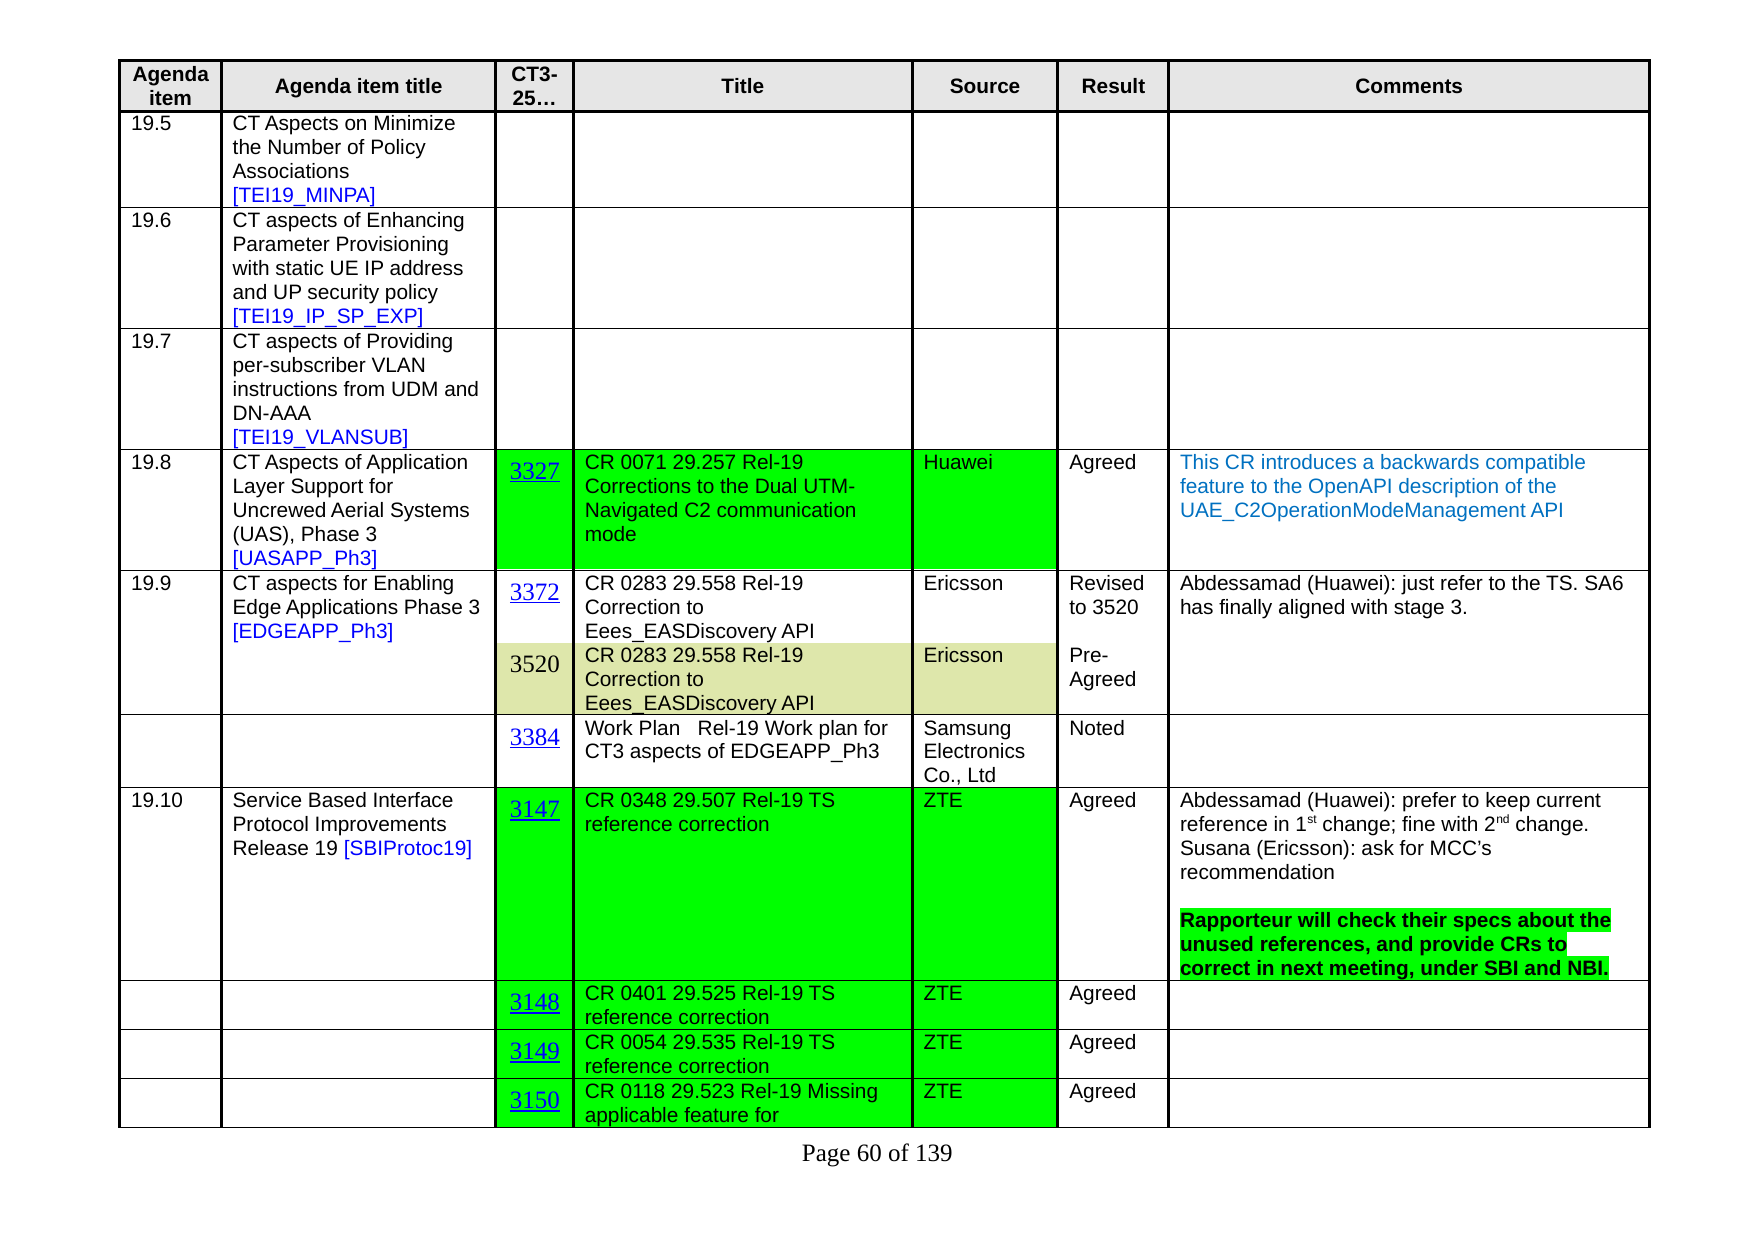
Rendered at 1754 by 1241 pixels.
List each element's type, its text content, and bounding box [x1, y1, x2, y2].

table_cell 19.6 [121, 208, 220, 328]
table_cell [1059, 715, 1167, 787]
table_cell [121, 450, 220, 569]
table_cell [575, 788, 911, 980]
table_cell [914, 113, 1056, 207]
table_header Result [1059, 62, 1167, 110]
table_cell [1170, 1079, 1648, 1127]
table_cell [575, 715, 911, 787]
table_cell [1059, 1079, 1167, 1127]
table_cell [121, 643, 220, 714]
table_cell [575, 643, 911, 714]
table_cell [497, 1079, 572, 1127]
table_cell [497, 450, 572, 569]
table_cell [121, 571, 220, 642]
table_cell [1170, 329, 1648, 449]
table_cell [1059, 208, 1167, 328]
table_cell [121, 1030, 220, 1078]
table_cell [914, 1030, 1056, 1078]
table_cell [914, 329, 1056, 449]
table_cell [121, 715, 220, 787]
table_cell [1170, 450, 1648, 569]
table_cell [497, 113, 572, 207]
table_cell 19.7 [121, 329, 220, 449]
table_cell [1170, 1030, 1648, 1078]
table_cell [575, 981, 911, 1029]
table_header Agenda item title [223, 62, 494, 110]
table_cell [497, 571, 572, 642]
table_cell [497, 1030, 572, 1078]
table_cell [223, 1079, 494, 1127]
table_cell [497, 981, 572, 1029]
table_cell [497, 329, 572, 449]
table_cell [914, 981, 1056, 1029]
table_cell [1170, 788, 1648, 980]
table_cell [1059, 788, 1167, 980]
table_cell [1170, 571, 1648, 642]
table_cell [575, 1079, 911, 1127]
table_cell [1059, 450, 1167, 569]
table_cell CT aspects of Enhancing Parameter Provisioning with static UE IP address and UP security policy [TEI19_IP_SP_EXP] [223, 208, 494, 328]
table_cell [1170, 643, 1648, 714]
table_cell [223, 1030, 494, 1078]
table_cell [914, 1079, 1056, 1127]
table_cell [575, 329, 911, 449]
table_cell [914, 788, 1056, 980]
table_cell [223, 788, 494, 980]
table_cell [575, 113, 911, 207]
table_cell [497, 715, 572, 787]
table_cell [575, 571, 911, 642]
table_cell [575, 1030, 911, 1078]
table_cell [1170, 208, 1648, 328]
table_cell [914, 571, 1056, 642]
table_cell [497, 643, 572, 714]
table_cell [497, 208, 572, 328]
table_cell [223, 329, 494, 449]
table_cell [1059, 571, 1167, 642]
table_header Agenda item [121, 62, 220, 110]
table_cell [914, 208, 1056, 328]
table_cell CT Aspects on Minimize the Number of Policy Associations [TEI19_MINPA] [223, 113, 494, 207]
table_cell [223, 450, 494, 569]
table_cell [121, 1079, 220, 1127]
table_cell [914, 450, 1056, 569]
table_cell [1170, 113, 1648, 207]
table_cell [575, 208, 911, 328]
table_header Title [575, 62, 911, 110]
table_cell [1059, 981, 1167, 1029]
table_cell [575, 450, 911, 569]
table_cell [1059, 113, 1167, 207]
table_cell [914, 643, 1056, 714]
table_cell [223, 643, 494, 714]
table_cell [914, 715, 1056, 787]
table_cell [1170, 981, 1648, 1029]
table_header Source [914, 62, 1056, 110]
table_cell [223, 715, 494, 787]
table_cell 19.5 [121, 113, 220, 207]
table_header CT3-25… [497, 62, 572, 110]
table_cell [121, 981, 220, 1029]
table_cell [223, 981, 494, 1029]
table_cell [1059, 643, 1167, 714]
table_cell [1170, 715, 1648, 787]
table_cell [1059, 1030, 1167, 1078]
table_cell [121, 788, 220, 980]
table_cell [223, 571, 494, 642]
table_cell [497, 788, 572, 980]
table_header Comments [1170, 62, 1648, 110]
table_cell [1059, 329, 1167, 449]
